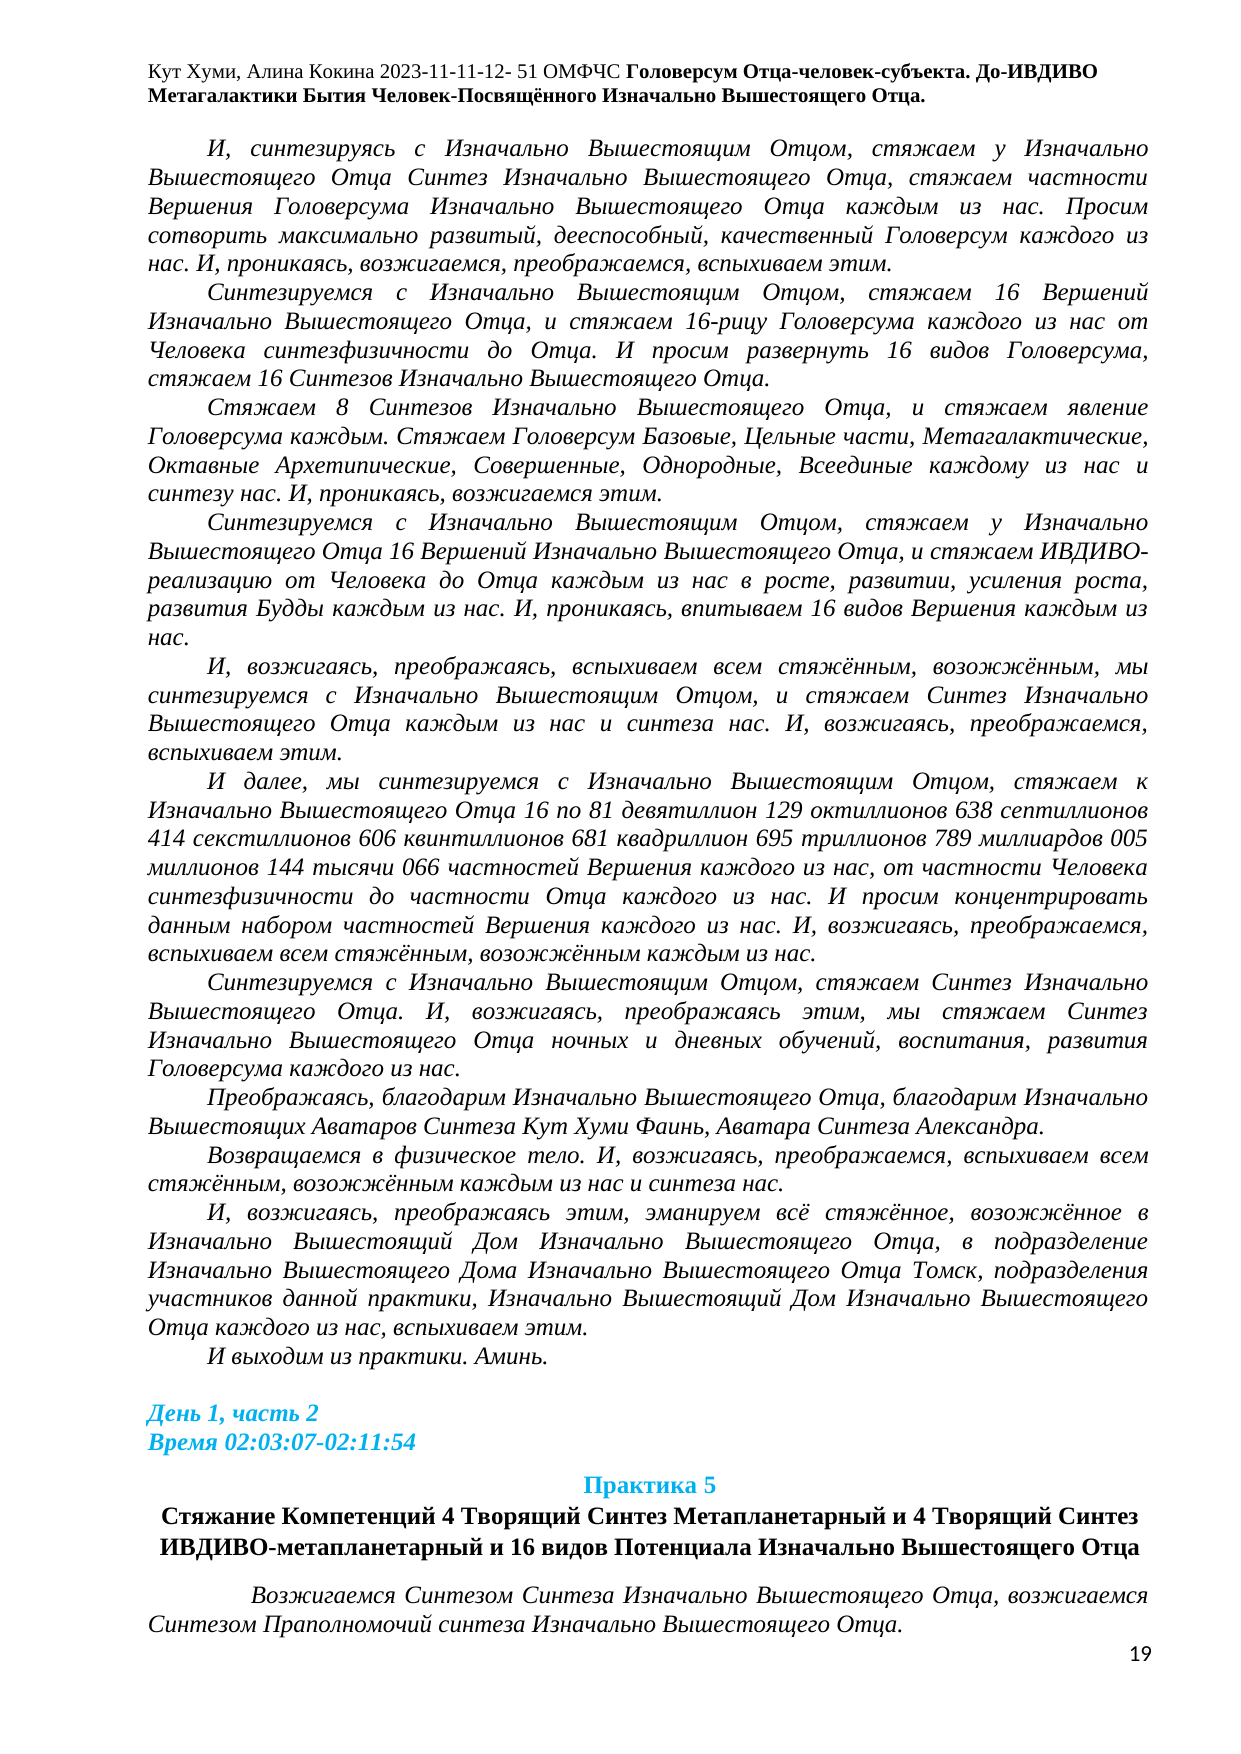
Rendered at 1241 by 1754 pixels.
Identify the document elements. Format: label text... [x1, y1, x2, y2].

text Стяжание Компетенций 4 Творящий Синтез Метапланетарный и 4 Творящий Синтез ИВДИВО-метапланетарный и 16 видов Потенциала Изначально Вышестоящего Отца [148, 1501, 1152, 1561]
text Возвращаемся в физическое тело. И, возжигаясь, преображаемся, вспыхиваем всем стяжённым, возожжённым каждым из нас и синтеза нас. [148, 1140, 1152, 1197]
text Преображаясь, благодарим Изначально Вышестоящего Отца, благодарим Изначально Вышестоящих Аватаров Синтеза Кут Хуми Фаинь, Аватара Синтеза Александра. [148, 1082, 1152, 1140]
text И, синтезируясь с Изначально Вышестоящим Отцом, стяжаем у Изначально Вышестоящего Отца Синтез Изначально Вышестоящего Отца, стяжаем частности Вершения Головерсума Изначально Вышестоящего Отца каждым из нас. Просим сотворить максимально развитый, дееспособный, качественный Головерсум каждого из нас. И, проникаясь, возжигаемся, преображаемся, вспыхиваем этим. [148, 133, 1152, 277]
text И далее, мы синтезируемся с Изначально Вышестоящим Отцом, стяжаем к Изначально Вышестоящего Отца 16 по 81 девятиллион 129 октиллионов 638 септиллионов 414 секстиллионов 606 квинтиллионов 681 квадриллион 695 триллионов 789 миллиардов 005 миллионов 144 тысячи 066 частностей Вершения каждого из нас, от частности Человека синтезфизичности до частности Отца каждого из нас. И просим концентрировать данным набором частностей Вершения каждого из нас. И, возжигаясь, преображаемся, вспыхиваем всем стяжённым, возожжённым каждым из нас. [148, 766, 1152, 967]
text Синтезируемся с Изначально Вышестоящим Отцом, стяжаем 16 Вершений Изначально Вышестоящего Отца, и стяжаем 16-рицу Головерсума каждого из нас от Человека синтезфизичности до Отца. И просим развернуть 16 видов Головерсума, стяжаем 16 Синтезов Изначально Вышестоящего Отца. [148, 277, 1152, 392]
text Стяжаем 8 Синтезов Изначально Вышестоящего Отца, и стяжаем явление Головерсума каждым. Стяжаем Головерсум Базовые, Цельные части, Метагалактические, Октавные Архетипические, Совершенные, Однородные, Всеединые каждому из нас и синтезу нас. И, проникаясь, возжигаемся этим. [148, 392, 1152, 507]
text И, возжигаясь, преображаясь, вспыхиваем всем стяжённым, возожжённым, мы синтезируемся с Изначально Вышестоящим Отцом, и стяжаем Синтез Изначально Вышестоящего Отца каждым из нас и синтеза нас. И, возжигаясь, преображаемся, вспыхиваем этим. [148, 651, 1152, 766]
text И выходим из практики. Аминь. [148, 1341, 1152, 1370]
text Практика 5 [148, 1470, 1152, 1499]
text Возжигаемся Синтезом Синтеза Изначально Вышестоящего Отца, возжигаемся Синтезом Праполномочий синтеза Изначально Вышестоящего Отца. [148, 1580, 1152, 1638]
text Синтезируемся с Изначально Вышестоящим Отцом, стяжаем у Изначально Вышестоящего Отца 16 Вершений Изначально Вышестоящего Отца, и стяжаем ИВДИВО-реализацию от Человека до Отца каждым из нас в росте, развитии, усиления роста, развития Будды каждым из нас. И, проникаясь, впитываем 16 видов Вершения каждым из нас. [148, 507, 1152, 651]
text И, возжигаясь, преображаясь этим, эманируем всё стяжённое, возожжённое в Изначально Вышестоящий Дом Изначально Вышестоящего Отца, в подразделение Изначально Вышестоящего Дома Изначально Вышестоящего Отца Томск, подразделения участников данной практики, Изначально Вышестоящий Дом Изначально Вышестоящего Отца каждого из нас, вспыхиваем этим. [148, 1197, 1152, 1341]
text Синтезируемся с Изначально Вышестоящим Отцом, стяжаем Синтез Изначально Вышестоящего Отца. И, возжигаясь, преображаясь этим, мы стяжаем Синтез Изначально Вышестоящего Отца ночных и дневных обучений, воспитания, развития Головерсума каждого из нас. [148, 967, 1152, 1082]
text День 1, часть 2 [148, 1398, 1152, 1427]
text Время 02:03:07-02:11:54 [148, 1427, 1152, 1456]
